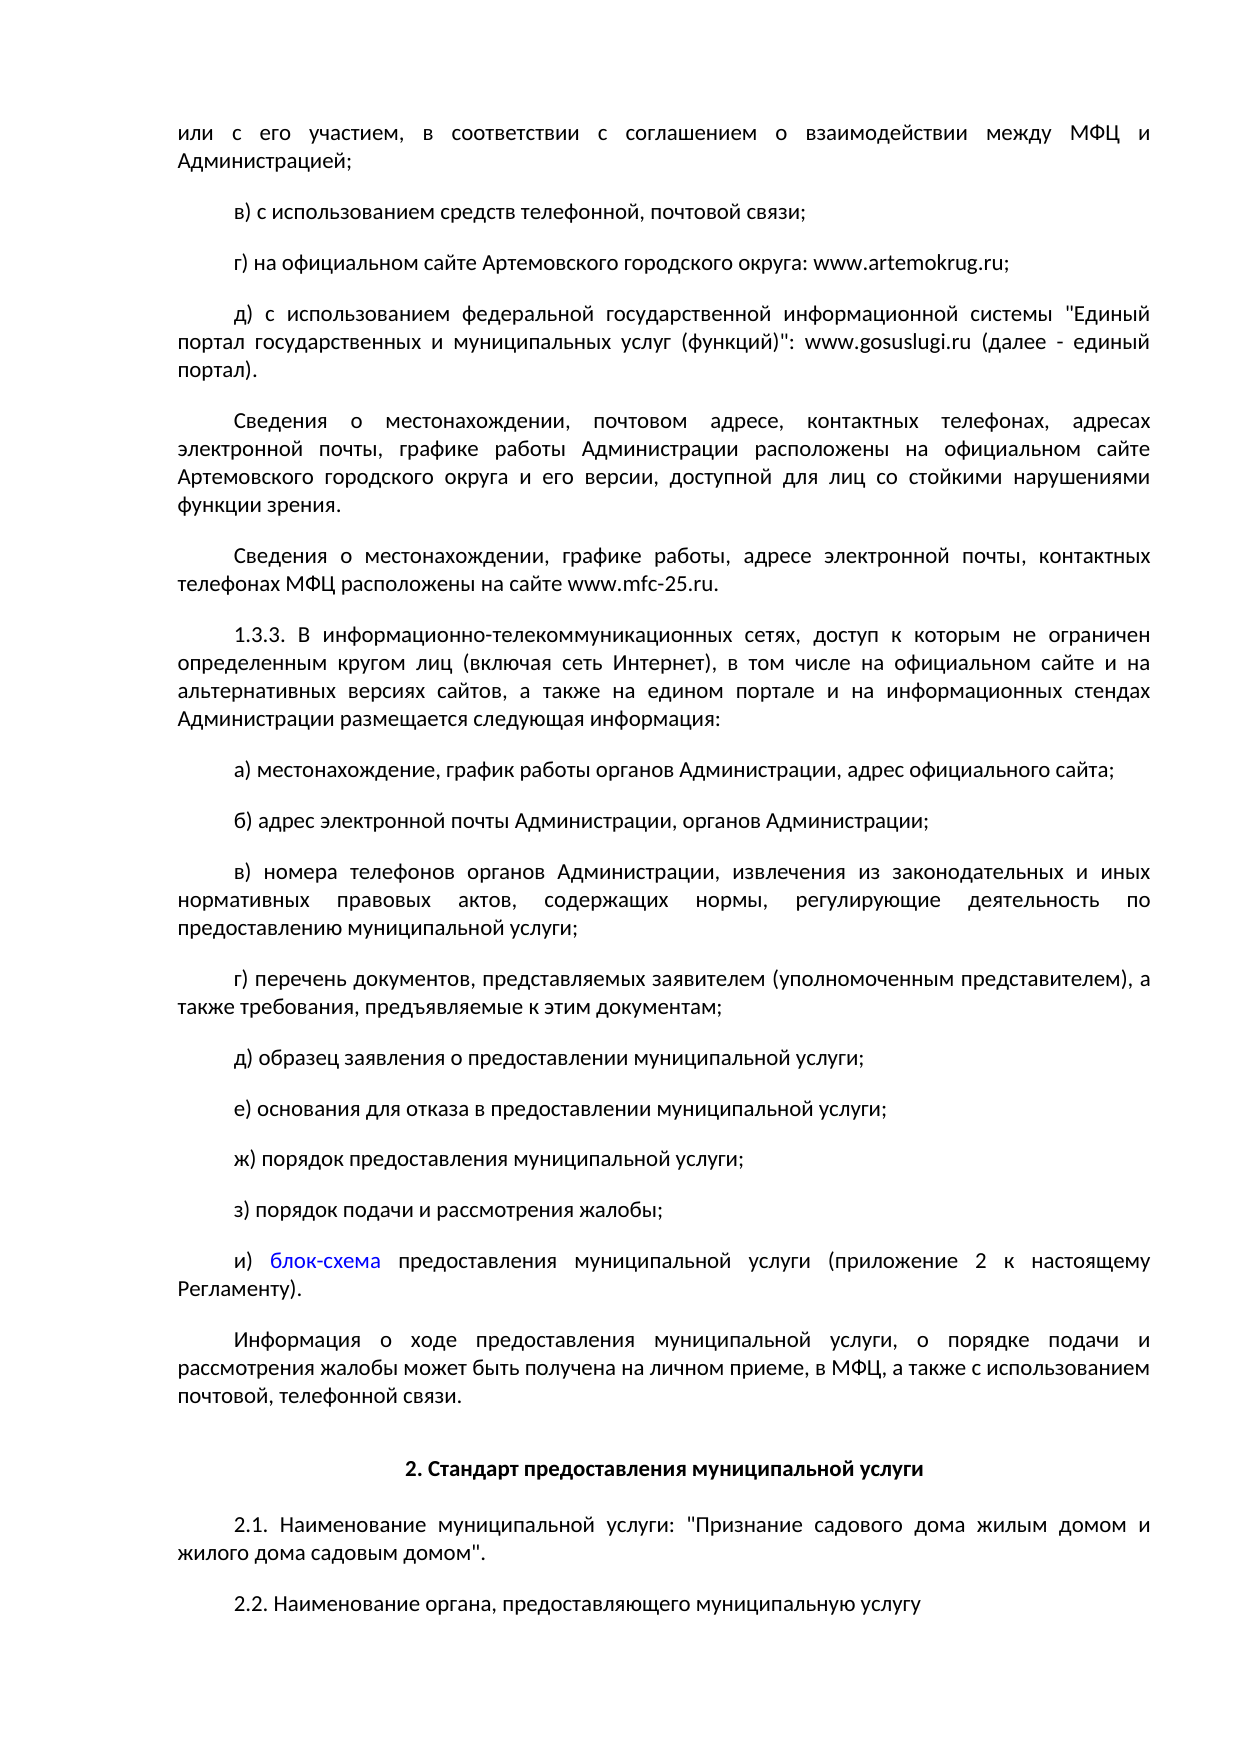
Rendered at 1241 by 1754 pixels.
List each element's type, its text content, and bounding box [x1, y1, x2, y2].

text и) блок-схема предоставления муниципальной услуги (приложение 2 к настоящему Регламенту). [177, 1246, 1152, 1302]
text г) на официальном сайте Артемовского городского округа: www.artemokrug.ru; [177, 248, 1152, 276]
text Сведения о местонахождении, графике работы, адресе электронной почты, контактных телефонах МФЦ расположены на сайте www.mfc-25.ru. [177, 541, 1152, 597]
text г) перечень документов, представляемых заявителем (уполномоченным представителем), а также требования, предъявляемые к этим документам; [177, 964, 1152, 1020]
text д) образец заявления о предоставлении муниципальной услуги; [177, 1043, 1152, 1071]
text е) основания для отказа в предоставлении муниципальной услуги; [177, 1094, 1152, 1122]
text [177, 118, 1152, 174]
text Сведения о местонахождении, почтовом адресе, контактных телефонах, адресах электронной почты, графике работы Администрации расположены на официальном сайте Артемовского городского округа и его версии, доступной для лиц со стойкими нарушениями функции зрения. [177, 406, 1152, 518]
text з) порядок подачи и рассмотрения жалобы; [177, 1196, 1152, 1223]
text Информация о ходе предоставления муниципальной услуги, о порядке подачи и рассмотрения жалобы может быть получена на личном приеме, в МФЦ, а также с использованием почтовой, телефонной связи. [177, 1325, 1152, 1409]
text б) адрес электронной почты Администрации, органов Администрации; [177, 806, 1152, 834]
text в) номера телефонов органов Администрации, извлечения из законодательных и иных нормативных правовых актов, содержащих нормы, регулирующие деятельность по предоставлению муниципальной услуги; [177, 857, 1152, 941]
text 1.3.3. В информационно-телекоммуникационных сетях, доступ к которым не ограничен определенным кругом лиц (включая сеть Интернет), в том числе на официальном сайте и на альтернативных версиях сайтов, а также на едином портале и на информационных стендах Администрации размещается следующая информация: [177, 620, 1152, 732]
text а) местонахождение, график работы органов Администрации, адрес официального сайта; [177, 755, 1152, 783]
text в) с использованием средств телефонной, почтовой связи; [177, 197, 1152, 225]
text ж) порядок предоставления муниципальной услуги; [177, 1144, 1152, 1173]
text 2.2. Наименование органа, предоставляющего муниципальную услугу [177, 1589, 1152, 1617]
text 2.1. Наименование муниципальной услуги: "Признание садового дома жилым домом и жилого дома садовым домом". [177, 1510, 1152, 1566]
text д) с использованием федеральной государственной информационной системы "Единый портал государственных и муниципальных услуг (функций)": www.gosuslugi.ru (далее - единый портал). [177, 299, 1152, 383]
title 2. Стандарт предоставления муниципальной услуги [177, 1454, 1152, 1482]
